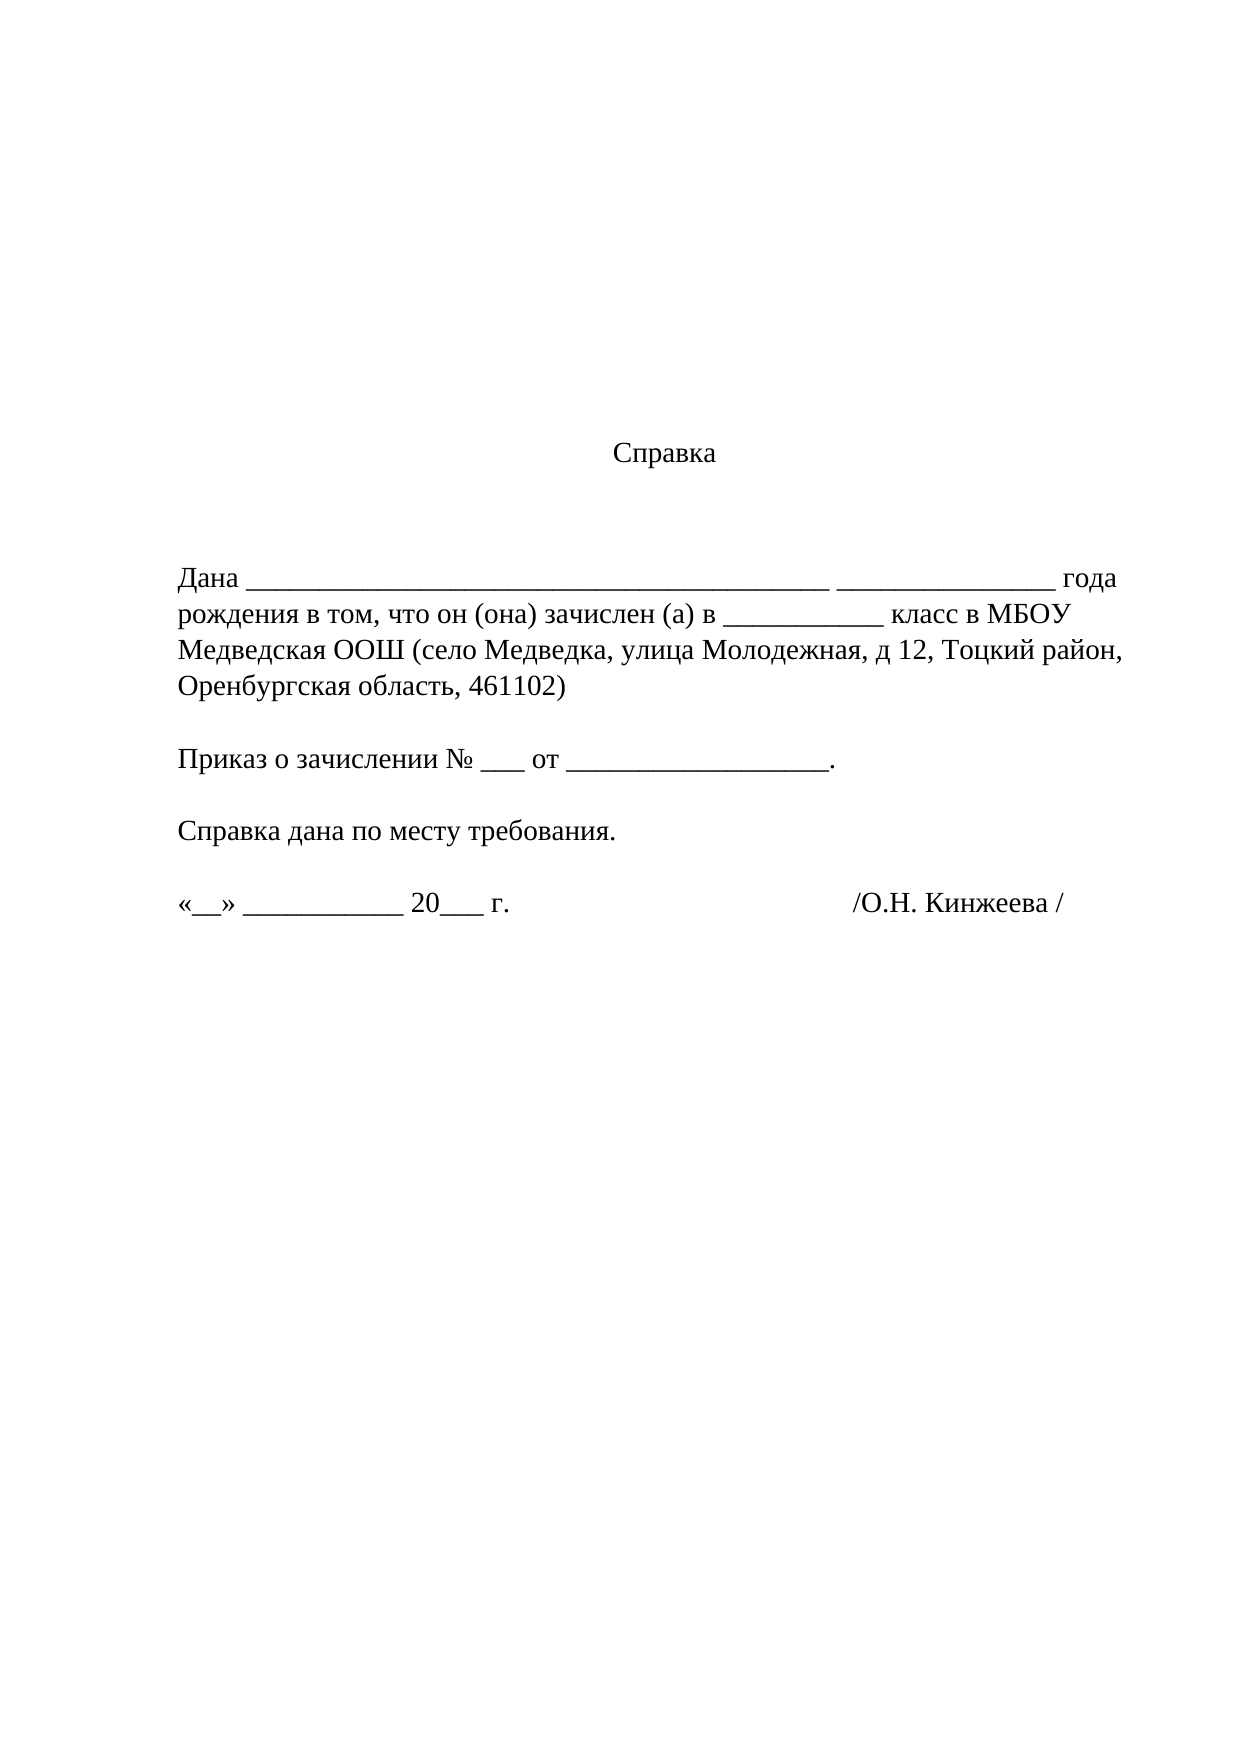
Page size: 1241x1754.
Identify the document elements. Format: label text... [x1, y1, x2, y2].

text Дана ________________________________________ _______________ года рождения в том, что он (она) зачислен (а) в ___________ класс в МБОУ Медведская ООШ (село Медведка, улица Молодежная, д 12, Тоцкий район, Оренбургская область, 461102) Приказ о зачислении № ___ от __________________. Справка дана по месту требования. «__» ___________ 20___ г. /О.Н. Кинжеева / [177, 488, 1152, 985]
text Справка [177, 435, 1152, 468]
